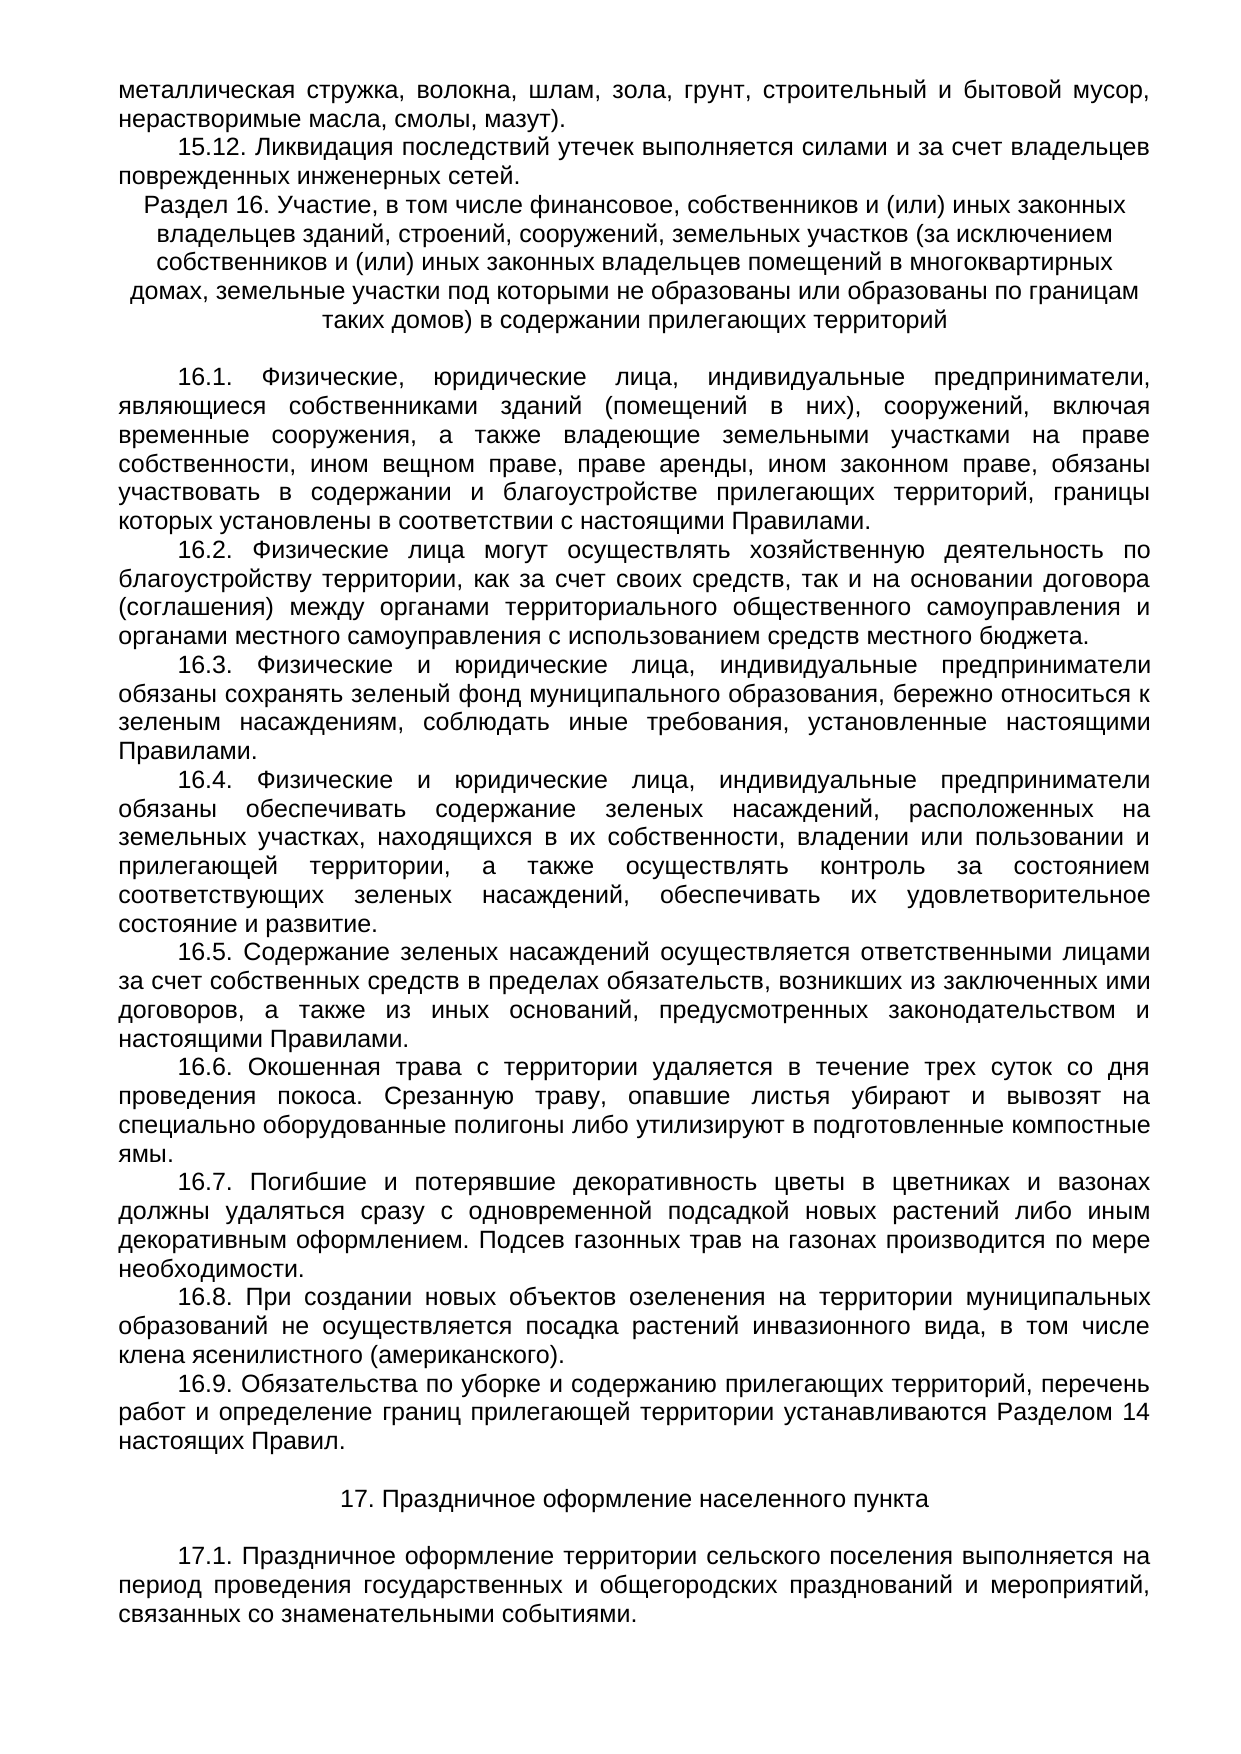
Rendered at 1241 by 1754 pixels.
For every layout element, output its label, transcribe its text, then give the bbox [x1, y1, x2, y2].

text 16.1. Физические, юридические лица, индивидуальные предприниматели, являющиеся собственниками зданий (помещений в них), сооружений, включая временные сооружения, а также владеющие земельными участками на праве собственности, ином вещном праве, праве аренды, ином законном праве, обязаны участвовать в содержании и благоустройстве прилегающих территорий, границы которых установлены в соответствии с настоящими Правилами. [118, 362, 1152, 535]
text 15.12. Ликвидация последствий утечек выполняется силами и за счет владельцев поврежденных инженерных сетей. [118, 132, 1152, 190]
text 16.8. При создании новых объектов озеленения на территории муниципальных образований не осуществляется посадка растений инвазионного вида, в том числе клена ясенилистного (американского). [118, 1282, 1152, 1369]
text 16.9. Обязательства по уборке и содержанию прилегающих территорий, перечень работ и определение границ прилегающей территории устанавливаются Разделом 14 настоящих Правил. [118, 1369, 1152, 1455]
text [118, 75, 1152, 132]
text 16.3. Физические и юридические лица, индивидуальные предприниматели обязаны сохранять зеленый фонд муниципального образования, бережно относиться к зеленым насаждениям, соблюдать иные требования, установленные настоящими Правилами. [118, 650, 1152, 765]
text 16.6. Окошенная трава с территории удаляется в течение трех суток со дня проведения покоса. Срезанную траву, опавшие листья убирают и вывозят на специально оборудованные полигоны либо утилизируют в подготовленные компостные ямы. [118, 1052, 1152, 1167]
text Раздел 16. Участие, в том числе финансовое, собственников и (или) иных законных владельцев зданий, строений, сооружений, земельных участков (за исключением собственников и (или) иных законных владельцев помещений в многоквартирных домах, земельные участки под которыми не образованы или образованы по границам таких домов) в содержании прилегающих территорий [118, 190, 1152, 334]
text 16.7. Погибшие и потерявшие декоративность цветы в цветниках и вазонах должны удаляться сразу с одновременной подсадкой новых растений либо иным декоративным оформлением. Подсев газонных трав на газонах производится по мере необходимости. [118, 1167, 1152, 1282]
text 16.5. Содержание зеленых насаждений осуществляется ответственными лицами за счет собственных средств в пределах обязательств, возникших из заключенных ими договоров, а также из иных оснований, предусмотренных законодательством и настоящими Правилами. [118, 937, 1152, 1052]
text 16.2. Физические лица могут осуществлять хозяйственную деятельность по благоустройству территории, как за счет своих средств, так и на основании договора (соглашения) между органами территориального общественного самоуправления и органами местного самоуправления с использованием средств местного бюджета. [118, 535, 1152, 650]
text 16.4. Физические и юридические лица, индивидуальные предприниматели обязаны обеспечивать содержание зеленых насаждений, расположенных на земельных участках, находящихся в их собственности, владении или пользовании и прилегающей территории, а также осуществлять контроль за состоянием соответствующих зеленых насаждений, обеспечивать их удовлетворительное состояние и развитие. [118, 765, 1152, 937]
text 17. Праздничное оформление населенного пункта [118, 1484, 1152, 1512]
text 17.1. Праздничное оформление территории сельского поселения выполняется на период проведения государственных и общегородских празднований и мероприятий, связанных со знаменательными событиями. [118, 1541, 1152, 1627]
